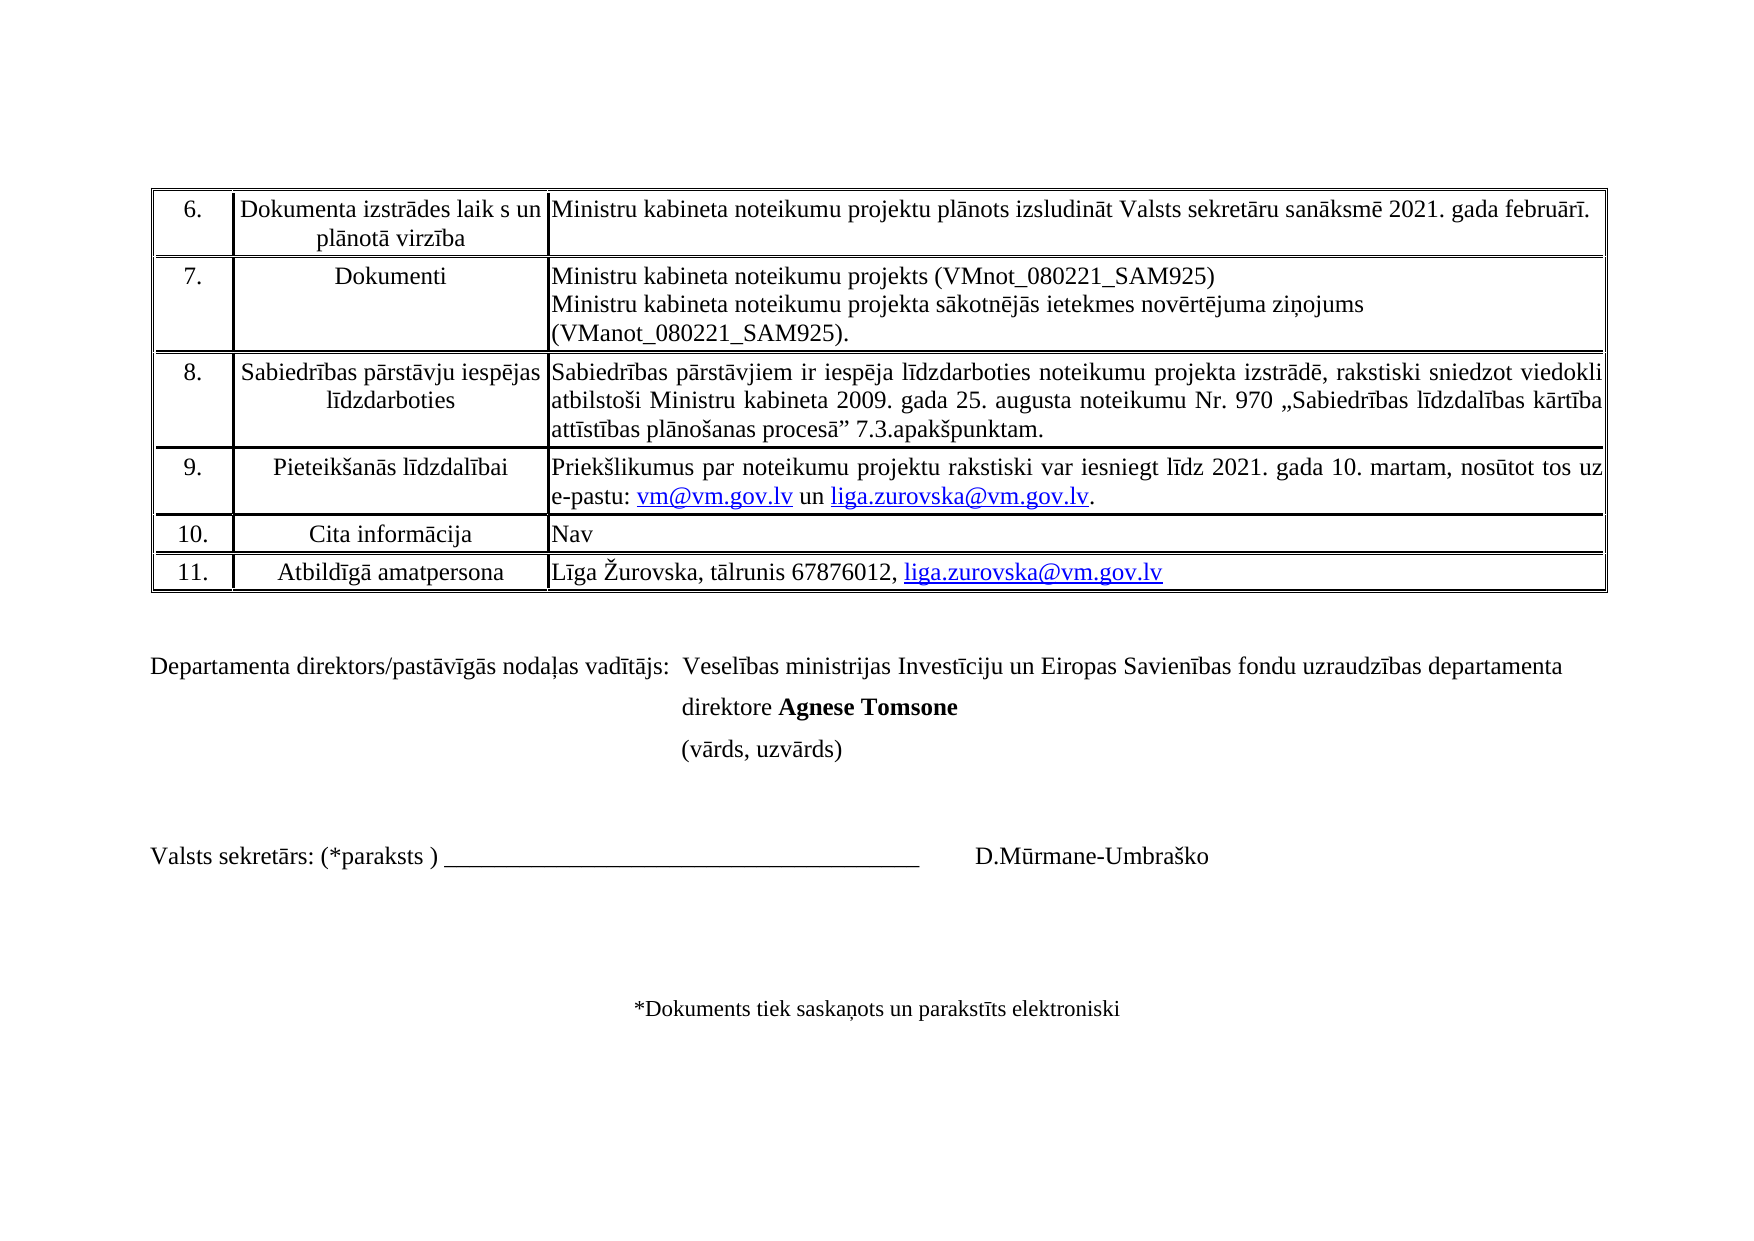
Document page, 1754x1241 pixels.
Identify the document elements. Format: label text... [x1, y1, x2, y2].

table_cell Ministru kabineta noteikumu projektu plānots izsludināt Valsts sekretāru sanāksmē 2021. gada februārī. [548, 191, 1605, 254]
text direktore Agnese Tomsone [150, 692, 1604, 721]
table_cell Nav [550, 513, 1606, 551]
table_cell 7. [154, 255, 232, 350]
table_cell 11. [154, 551, 233, 589]
table_cell Ministru kabineta noteikumu projekts (VMnot_080221_SAM925) Ministru kabineta noteikumu projekta sākotnējās ietekmes novērtējuma ziņojums (VManot_080221_SAM925). [550, 255, 1605, 350]
table_cell Cita informācija [235, 516, 547, 551]
table_cell Sabiedrības pārstāvjiem ir iespēja līdzdarboties noteikumu projekta izstrādē, rakstiski sniedzot viedokli atbilstoši Ministru kabineta 2009. gada 25. augusta noteikumu Nr. 970 „Sabiedrības līdzdalības kārtība attīstības plānošanas procesā” 7.3.apakšpunktam. [550, 350, 1605, 446]
table_cell Līga Žurovska, tālrunis 67876012, liga.zurovska@vm.gov.lv [548, 551, 1605, 589]
table_cell 6. [154, 189, 233, 254]
table_cell Atbildīgā amatpersona [233, 555, 548, 589]
table_cell Dokumenti [235, 258, 547, 350]
table_cell 8. [154, 350, 232, 446]
text Valsts sekretārs: (*paraksts ) ______________________________________ D.Mūrmane-Umbraško [150, 841, 1604, 870]
table_cell Sabiedrības pārstāvju iespējas līdzdarboties [235, 354, 547, 446]
text (vārds, uzvārds) [150, 734, 1604, 762]
table_cell 10. [152, 513, 232, 551]
table_cell 9. [154, 446, 232, 513]
table_cell Dokumenta izstrādes laik s un plānotā virzība [233, 189, 548, 254]
table_cell Pieteikšanās līdzdalībai [235, 449, 547, 513]
text Departamenta direktors/pastāvīgās nodaļas vadītājs: Veselības ministrijas Investīciju un Eiropas Savienības fondu uzraudzības departamenta [150, 651, 1604, 680]
table_cell Priekšlikumus par noteikumu projektu rakstiski var iesniegt līdz 2021. gada 10. martam, nosūtot tos uz e-pastu: vm@vm.gov.lv un liga.zurovska@vm.gov.lv. [550, 446, 1605, 513]
